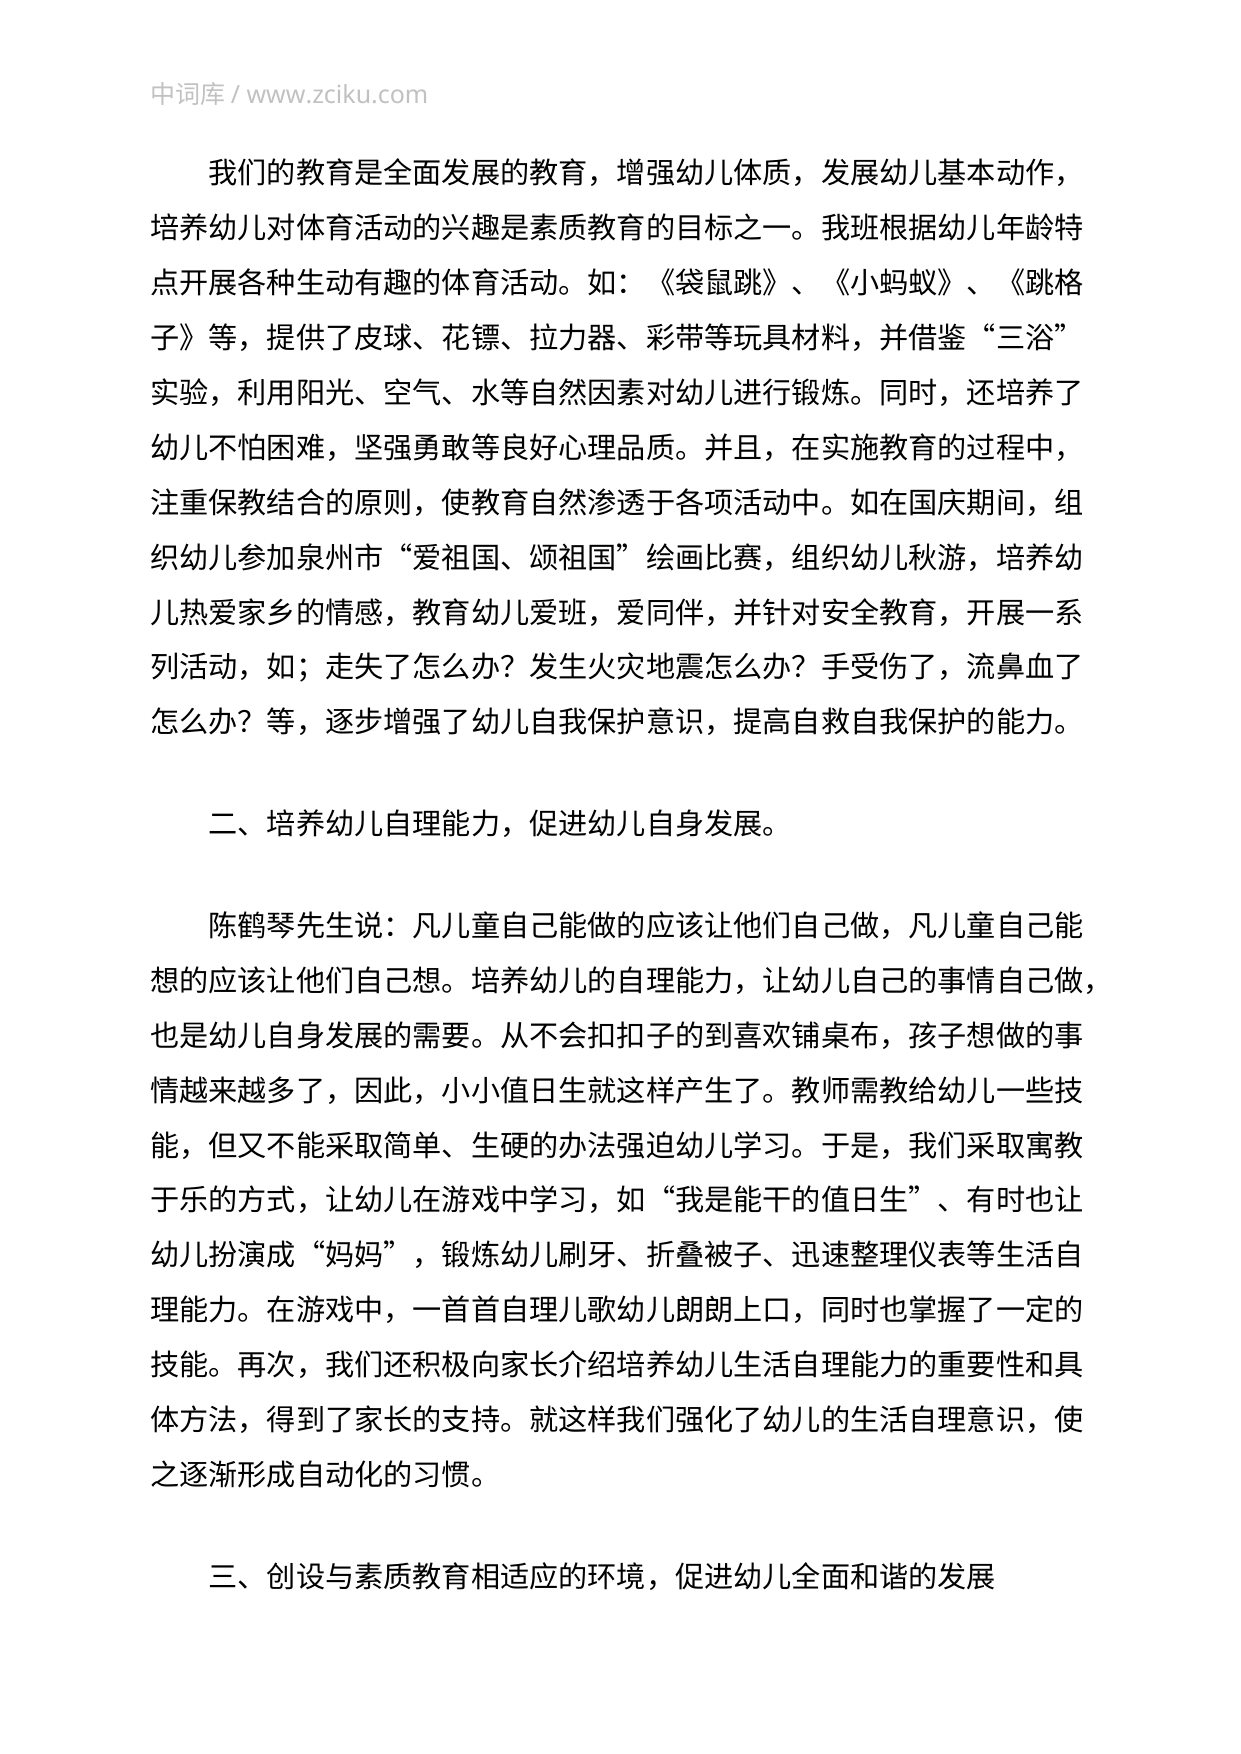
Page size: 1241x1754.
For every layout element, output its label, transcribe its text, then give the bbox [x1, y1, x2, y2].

text 陈鹤琴先生说：凡儿童自己能做的应该让他们自己做，凡儿童自己能想的应该让他们自己想。培养幼儿的自理能力，让幼儿自己的事情自己做，也是幼儿自身发展的需要。从不会扣扣子的到喜欢铺桌布，孩子想做的事情越来越多了，因此，小小值日生就这样产生了。教师需教给幼儿一些技能，但又不能采取简单、生硬的办法强迫幼儿学习。于是，我们采取寓教于乐的方式，让幼儿在游戏中学习，如“我是能干的值日生”、有时也让幼儿扮演成“妈妈”，锻炼幼儿刷牙、折叠被子、迅速整理仪表等生活自理能力。在游戏中，一首首自理儿歌幼儿朗朗上口，同时也掌握了一定的技能。再次，我们还积极向家长介绍培养幼儿生活自理能力的重要性和具体方法，得到了家长的支持。就这样我们强化了幼儿的生活自理意识，使之逐渐形成自动化的习惯。 [150, 902, 1090, 1494]
text 三、创设与素质教育相适应的环境，促进幼儿全面和谐的发展 [150, 1553, 1090, 1596]
text 我们的教育是全面发展的教育，增强幼儿体质，发展幼儿基本动作，培养幼儿对体育活动的兴趣是素质教育的目标之一。我班根据幼儿年龄特点开展各种生动有趣的体育活动。如：《袋鼠跳》、《小蚂蚁》、《跳格子》等，提供了皮球、花镖、拉力器、彩带等玩具材料，并借鉴“三浴”实验，利用阳光、空气、水等自然因素对幼儿进行锻炼。同时，还培养了幼儿不怕困难，坚强勇敢等良好心理品质。并且，在实施教育的过程中，注重保教结合的原则，使教育自然渗透于各项活动中。如在国庆期间，组织幼儿参加泉州市“爱祖国、颂祖国”绘画比赛，组织幼儿秋游，培养幼儿热爱家乡的情感，教育幼儿爱班，爱同伴，并针对安全教育，开展一系列活动，如；走失了怎么办？发生火灾地震怎么办？手受伤了，流鼻血了怎么办？等，逐步增强了幼儿自我保护意识，提高自救自我保护的能力。 [150, 150, 1090, 741]
text 二、培养幼儿自理能力，促进幼儿自身发展。 [150, 801, 1090, 843]
